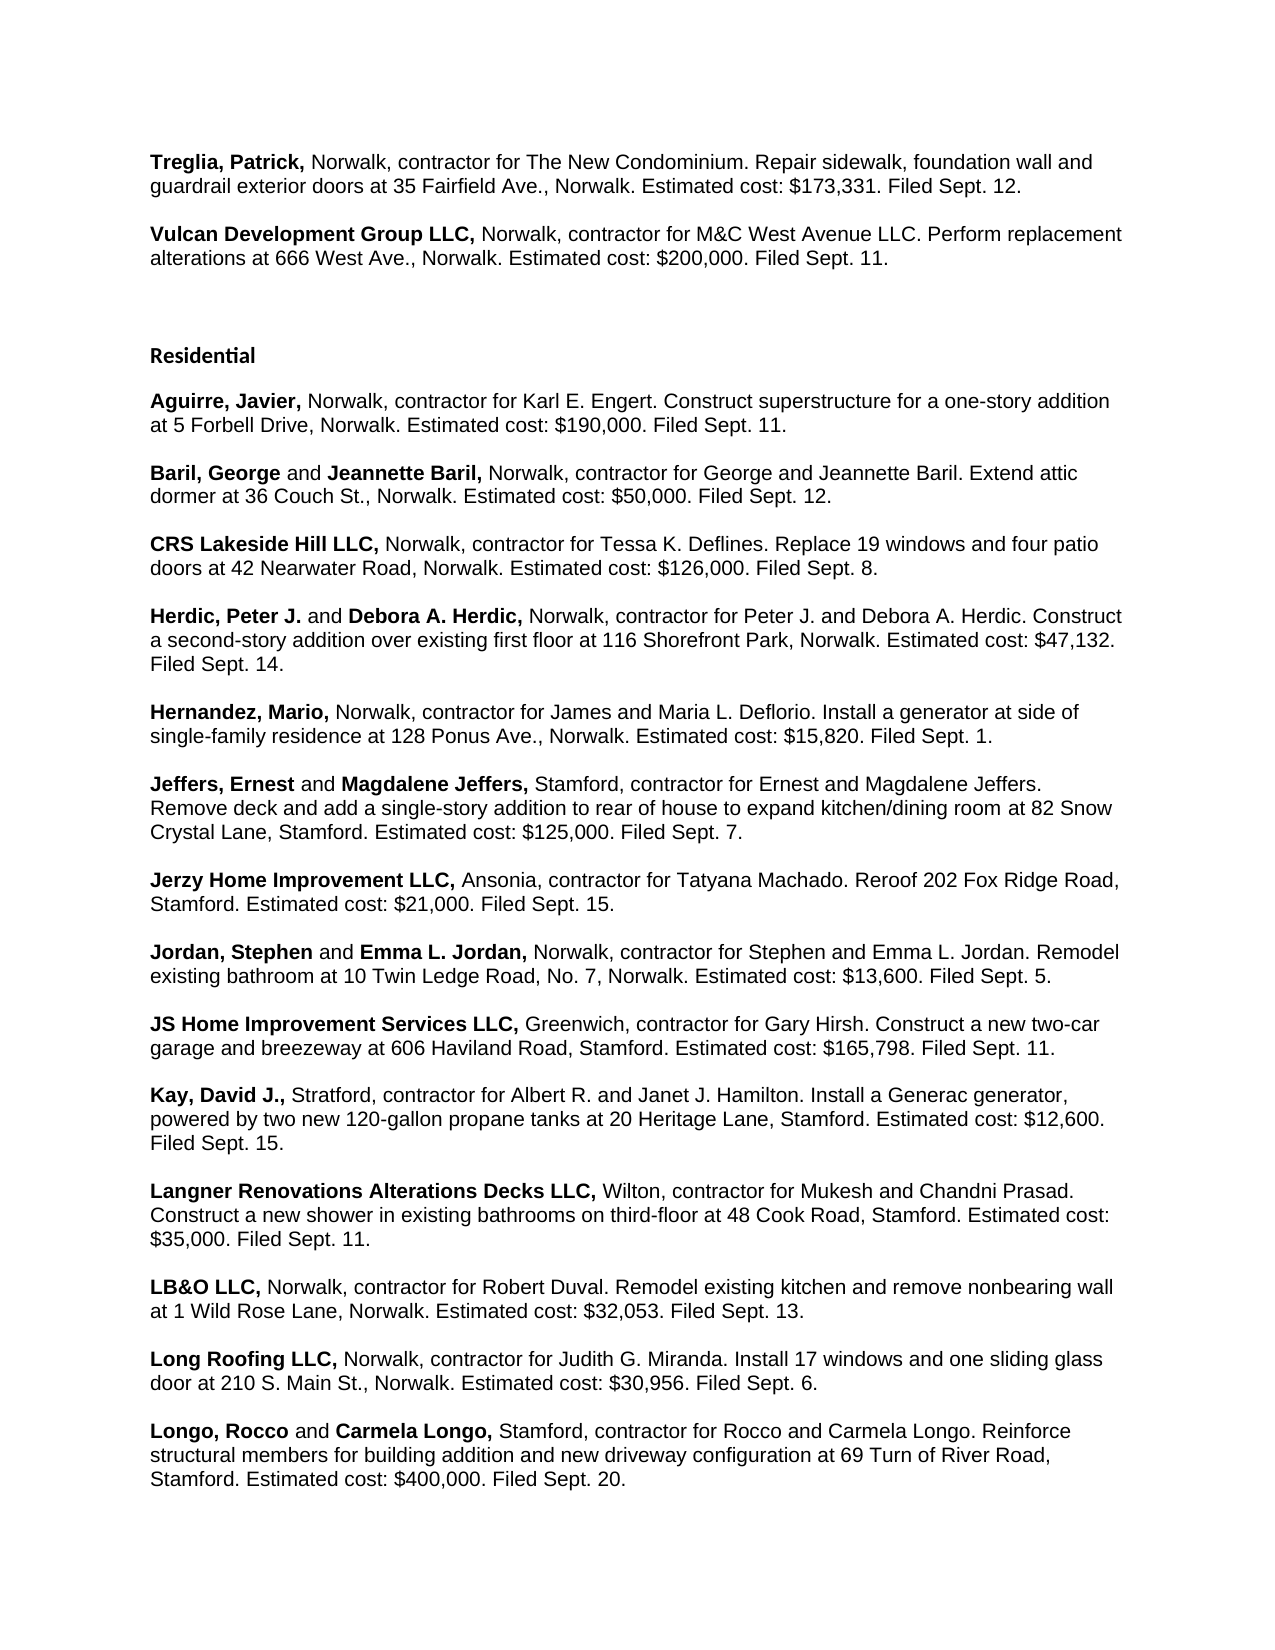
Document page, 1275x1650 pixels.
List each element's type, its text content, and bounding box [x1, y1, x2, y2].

text CRS Lakeside Hill LLC, Norwalk, contractor for Tessa K. Deflines. Replace 19 windows and four patio doors at 42 Nearwater Road, Norwalk. Estimated cost: $126,000. Filed Sept. 8. [150, 532, 1125, 580]
text Jordan, Stephen and Emma L. Jordan, Norwalk, contractor for Stephen and Emma L. Jordan. Remodel existing bathroom at 10 Twin Ledge Road, No. 7, Norwalk. Estimated cost: $13,600. Filed Sept. 5. [150, 939, 1125, 987]
text Long Roofing LLC, Norwalk, contractor for Judith G. Miranda. Install 17 windows and one sliding glass door at 210 S. Main St., Norwalk. Estimated cost: $30,956. Filed Sept. 6. [150, 1347, 1125, 1395]
text JS Home Improvement Services LLC, Greenwich, contractor for Gary Hirsh. Construct a new two-car garage and breezeway at 606 Haviland Road, Stamford. Estimated cost: $165,798. Filed Sept. 11. [150, 1011, 1125, 1059]
text Kay, David J., Stratford, contractor for Albert R. and Janet J. Hamilton. Install a Generac generator, powered by two new 120-gallon propane tanks at 20 Heritage Lane, Stamford. Estimated cost: $12,600. Filed Sept. 15. [150, 1083, 1125, 1155]
text Jerzy Home Improvement LLC, Ansonia, contractor for Tatyana Machado. Reroof 202 Fox Ridge Road, Stamford. Estimated cost: $21,000. Filed Sept. 15. [150, 868, 1125, 916]
text LB&O LLC, Norwalk, contractor for Robert Duval. Remodel existing kitchen and remove nonbearing wall at 1 Wild Rose Lane, Norwalk. Estimated cost: $32,053. Filed Sept. 13. [150, 1275, 1125, 1323]
text Herdic, Peter J. and Debora A. Herdic, Norwalk, contractor for Peter J. and Debora A. Herdic. Construct a second-story addition over existing first floor at 116 Shorefront Park, Norwalk. Estimated cost: $47,132. Filed Sept. 14. [150, 604, 1125, 676]
text Baril, George and Jeannette Baril, Norwalk, contractor for George and Jeannette Baril. Extend attic dormer at 36 Couch St., Norwalk. Estimated cost: $50,000. Filed Sept. 12. [150, 460, 1125, 508]
text Longo, Rocco and Carmela Longo, Stamford, contractor for Rocco and Carmela Longo. Reinforce structural members for building addition and new driveway configuration at 69 Turn of River Road, Stamford. Estimated cost: $400,000. Filed Sept. 20. [150, 1419, 1125, 1491]
text Hernandez, Mario, Norwalk, contractor for James and Maria L. Deflorio. Install a generator at side of single-family residence at 128 Ponus Ave., Norwalk. Estimated cost: $15,820. Filed Sept. 1. [150, 700, 1125, 748]
text Aguirre, Javier, Norwalk, contractor for Karl E. Engert. Construct superstructure for a one-story addition at 5 Forbell Drive, Norwalk. Estimated cost: $190,000. Filed Sept. 11. [150, 388, 1125, 436]
text Jeffers, Ernest and Magdalene Jeffers, Stamford, contractor for Ernest and Magdalene Jeffers. Remove deck and add a single-story addition to rear of house to expand kitchen/dining room at 82 Snow Crystal Lane, Stamford. Estimated cost: $125,000. Filed Sept. 7. [150, 772, 1125, 844]
text Langner Renovations Alterations Decks LLC, Wilton, contractor for Mukesh and Chandni Prasad. Construct a new shower in existing bathrooms on third-floor at 48 Cook Road, Stamford. Estimated cost: $35,000. Filed Sept. 11. [150, 1179, 1125, 1251]
text Vulcan Development Group LLC, Norwalk, contractor for M&C West Avenue LLC. Perform replacement alterations at 666 West Ave., Norwalk. Estimated cost: $200,000. Filed Sept. 11. [150, 222, 1125, 270]
text Treglia, Patrick, Norwalk, contractor for The New Condominium. Repair sidewalk, foundation wall and guardrail exterior doors at 35 Fairfield Ave., Norwalk. Estimated cost: $173,331. Filed Sept. 12. [150, 150, 1125, 198]
text Residential [150, 342, 1125, 370]
